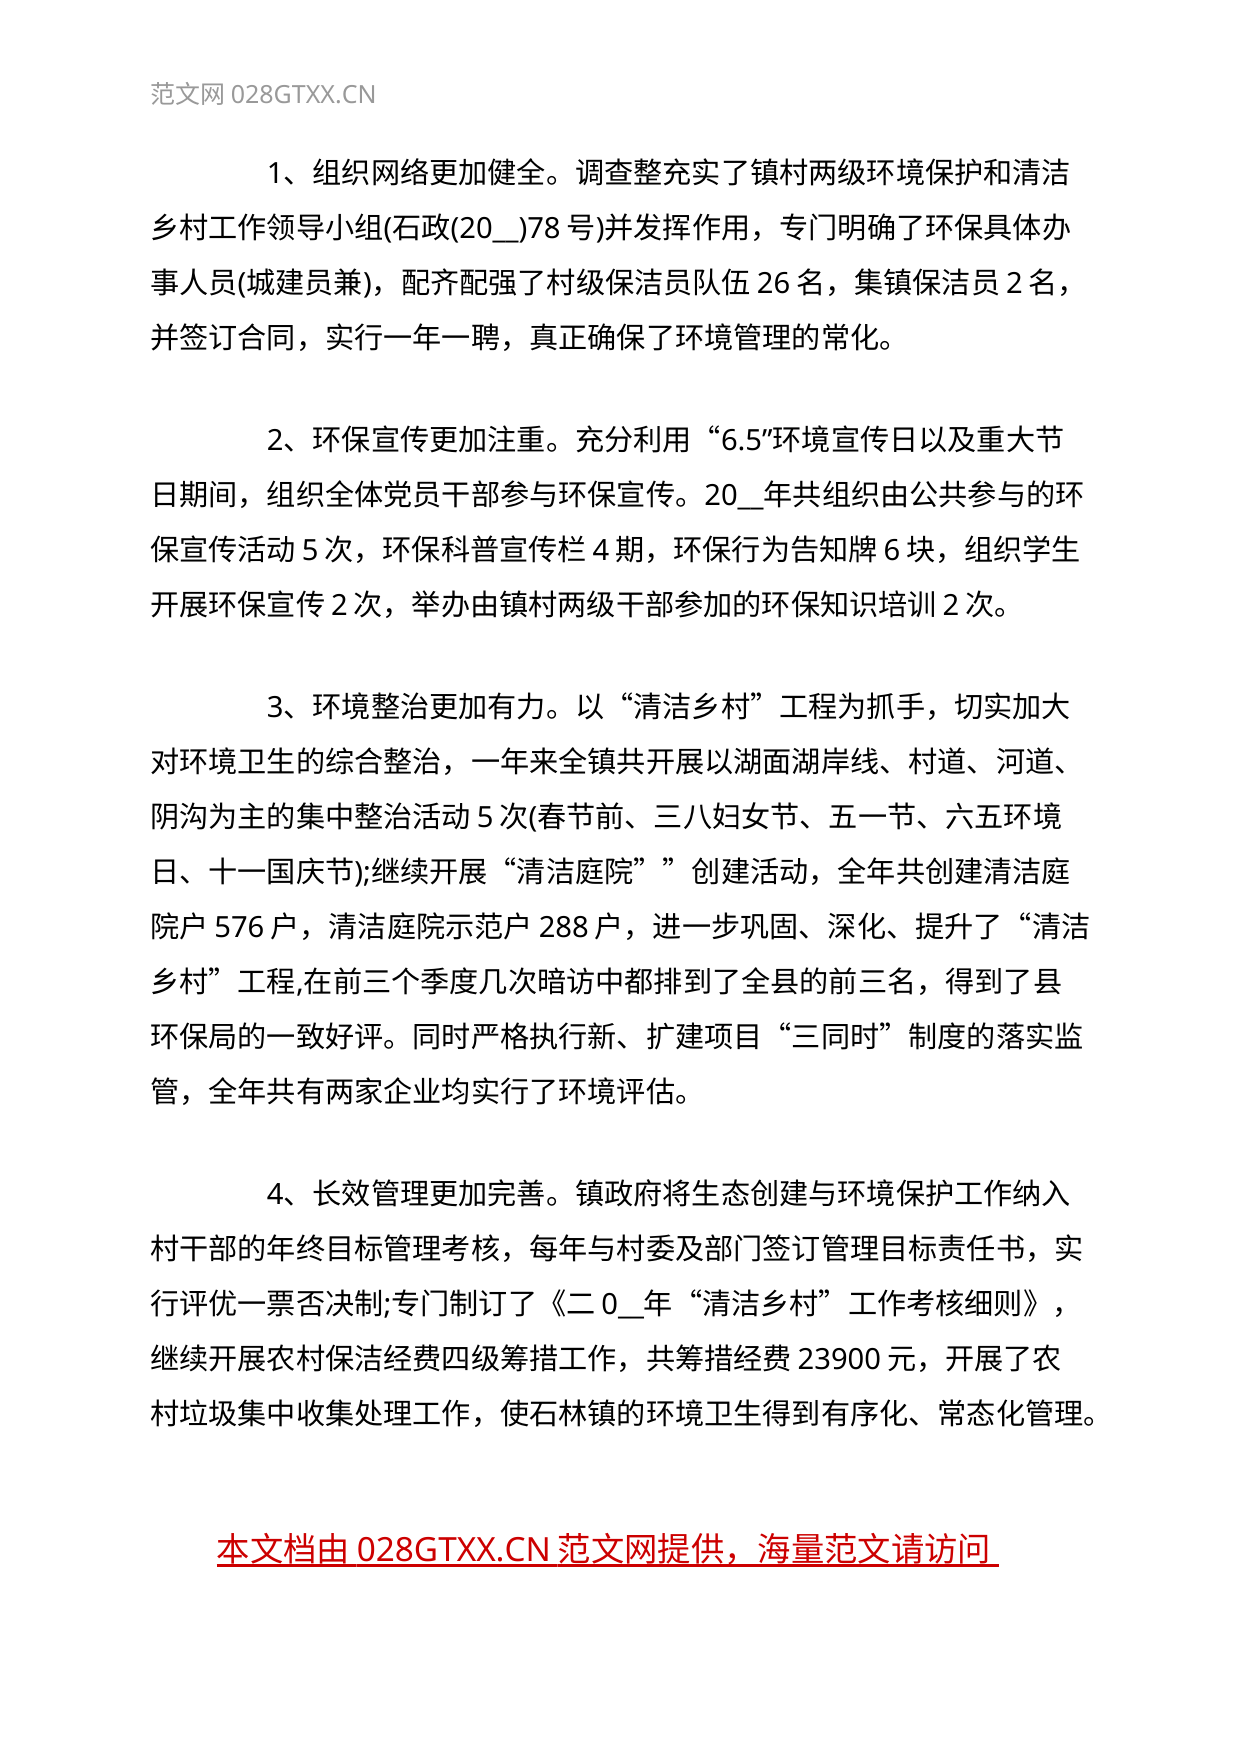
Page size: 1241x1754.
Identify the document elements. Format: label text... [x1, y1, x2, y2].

text 3、环境整治更加有力。以“清洁乡村”工程为抓手，切实加大对环境卫生的综合整治，一年来全镇共开展以湖面湖岸线、村道、河道、阴沟为主的集中整治活动5次(春节前、三八妇女节、五一节、六五环境日、十一国庆节);继续开展“清洁庭院””创建活动，全年共创建清洁庭院户576户，清洁庭院示范户288户，进一步巩固、深化、提升了“清洁乡村”工程,在前三个季度几次暗访中都排到了全县的前三名，得到了县环保局的一致好评。同时严格执行新、扩建项目“三同时”制度的落实监管，全年共有两家企业均实行了环境评估。 [150, 684, 1090, 1111]
text 2、环保宣传更加注重。充分利用“6.5”环境宣传日以及重大节日期间，组织全体党员干部参与环保宣传。20__年共组织由公共参与的环保宣传活动5次，环保科普宣传栏4期，环保行为告知牌6块，组织学生开展环保宣传2次，举办由镇村两级干部参加的环保知识培训2次。 [150, 417, 1090, 624]
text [150, 1523, 1090, 1572]
text 1、组织网络更加健全。调查整充实了镇村两级环境保护和清洁乡村工作领导小组(石政(20__)78号)并发挥作用，专门明确了环保具体办事人员(城建员兼)，配齐配强了村级保洁员队伍26名，集镇保洁员2名，并签订合同，实行一年一聘，真正确保了环境管理的常化。 [150, 150, 1090, 357]
text 4、长效管理更加完善。镇政府将生态创建与环境保护工作纳入村干部的年终目标管理考核，每年与村委及部门签订管理目标责任书，实行评优一票否决制;专门制订了《二0__年“清洁乡村”工作考核细则》，继续开展农村保洁经费四级筹措工作，共筹措经费23900元，开展了农村垃圾集中收集处理工作，使石林镇的环境卫生得到有序化、常态化管理。 [150, 1170, 1090, 1432]
